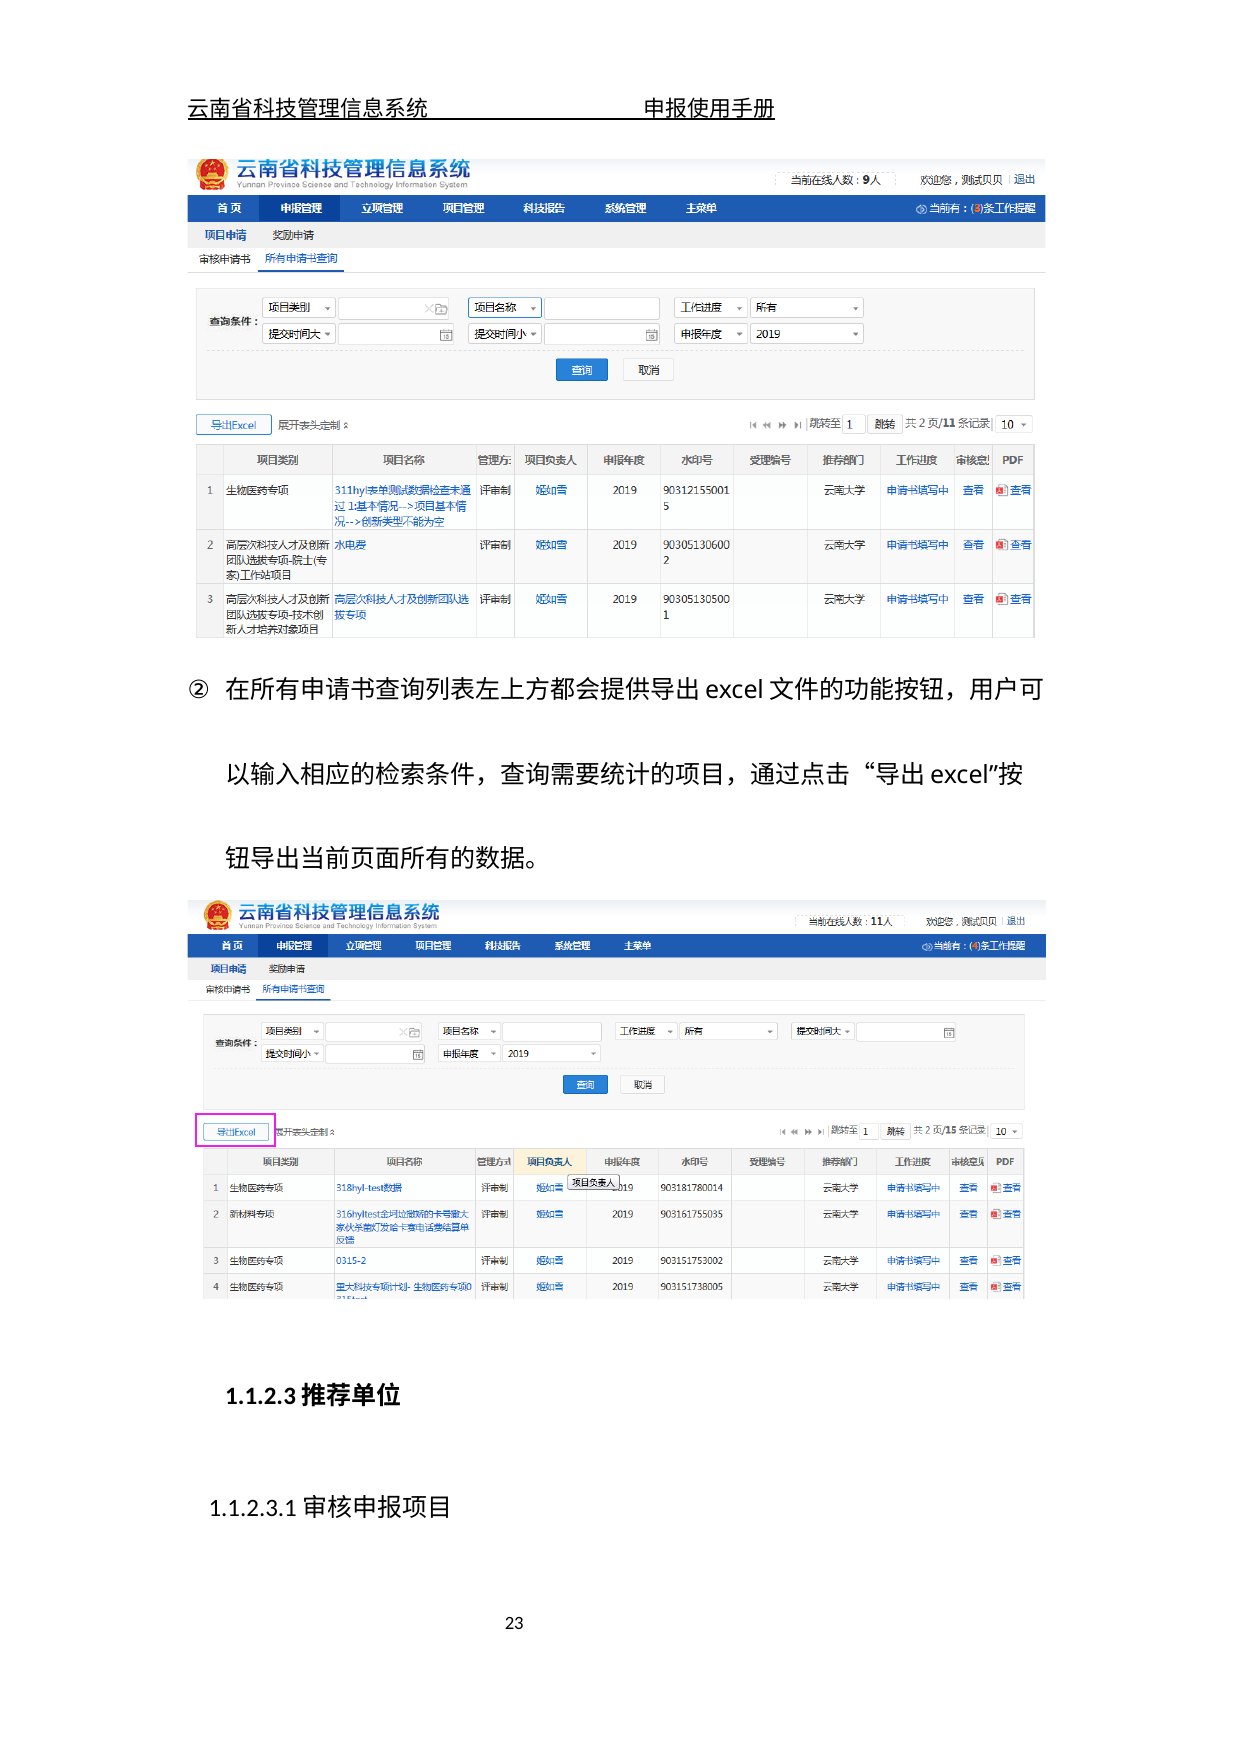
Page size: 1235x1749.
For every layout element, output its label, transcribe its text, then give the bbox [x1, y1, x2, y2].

text 1.1.2.3.1审核申报项目 [187, 1473, 1047, 1538]
list 在所有申请书查询列表左上方都会提供导出excel文件的功能按钮，用户可以输入相应的检索条件，查询需要统计的项目，通过点击“导出excel”按钮导出当前页面所有的数据。 [187, 656, 1047, 889]
subtitle 1.1.2.3推荐单位 [225, 1361, 1047, 1426]
picture [187, 159, 1046, 638]
picture [187, 900, 1046, 1299]
